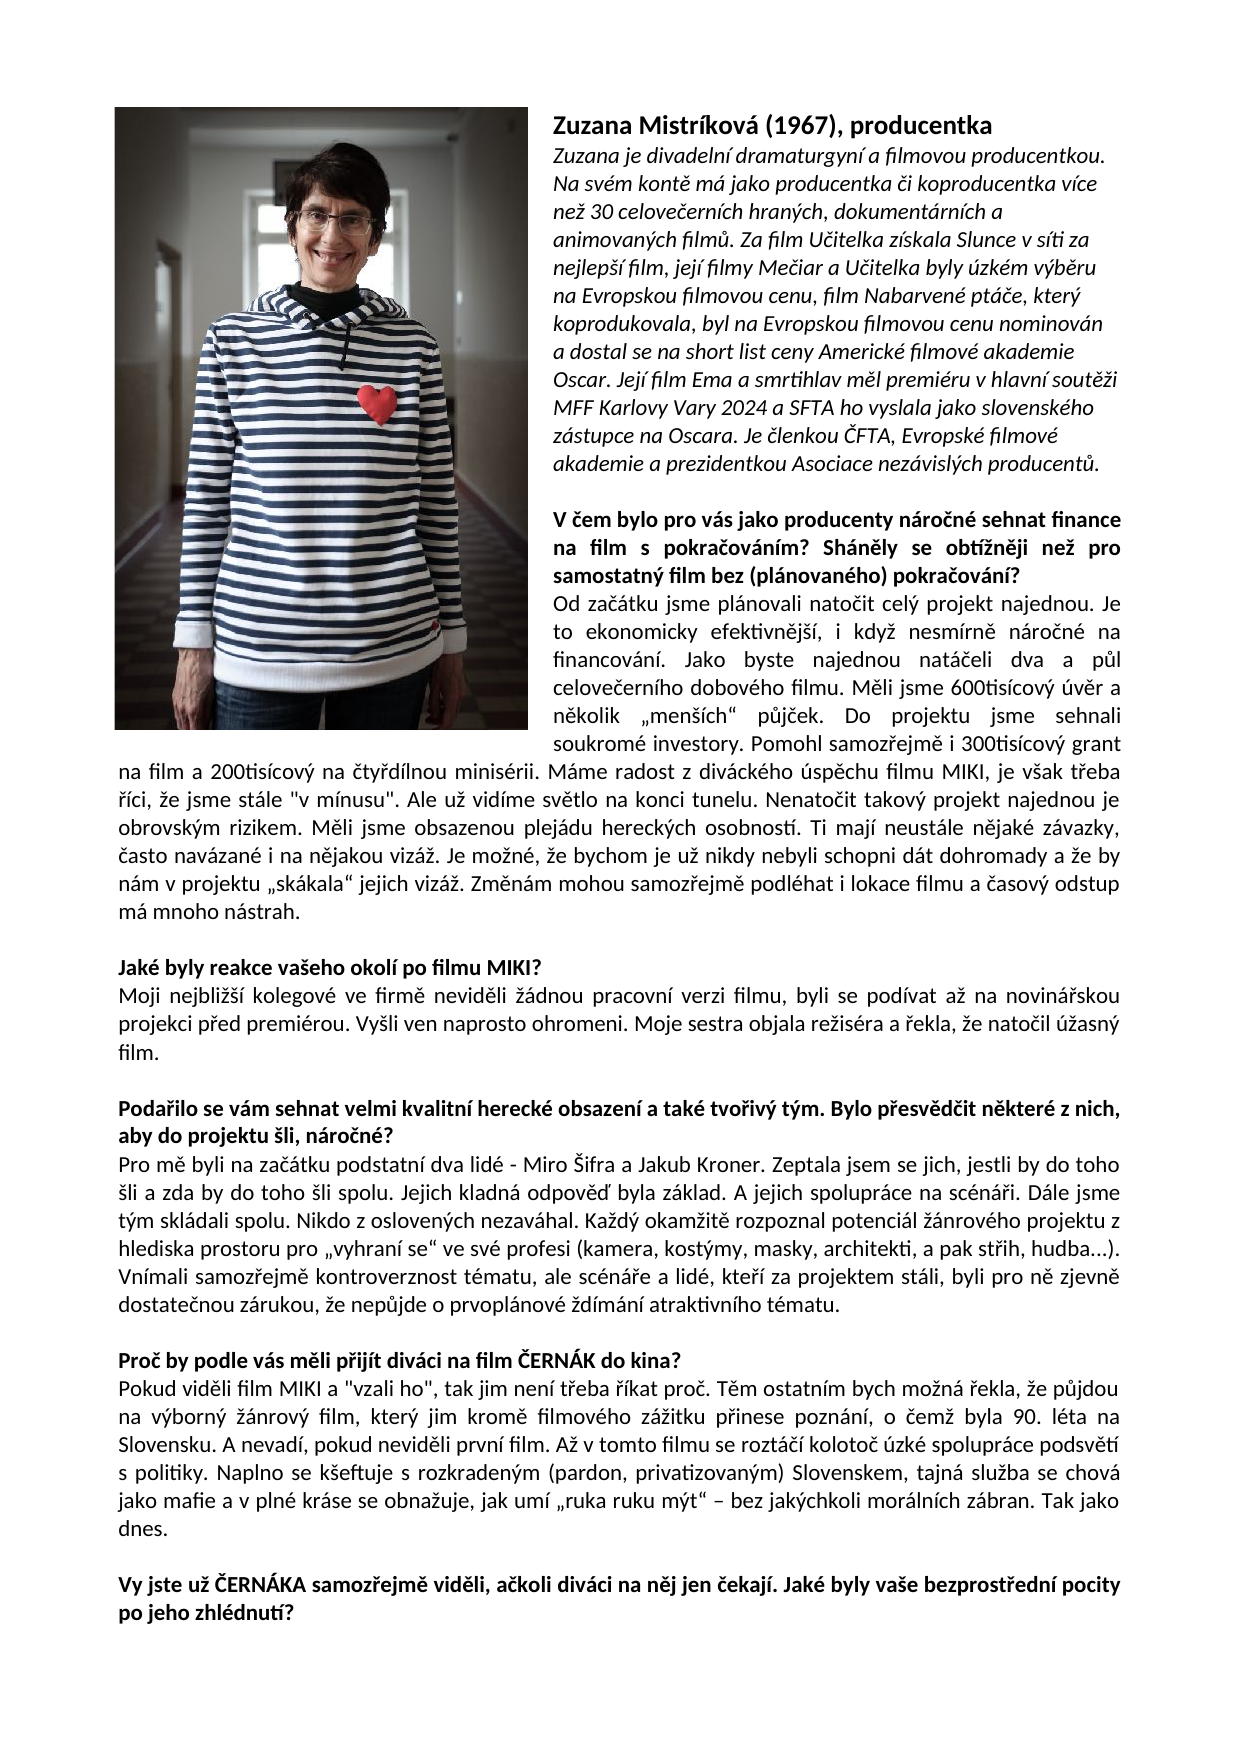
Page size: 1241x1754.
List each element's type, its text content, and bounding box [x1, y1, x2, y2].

text Pro mě byli na začátku podstatní dva lidé - Miro Šifra a Jakub Kroner. Zeptala jsem se jich, jestli by do toho šli a zda by do toho šli spolu. Jejich kladná odpověď byla základ. A jejich spolupráce na scénáři. Dále jsme tým skládali spolu. Nikdo z oslovených nezaváhal. Každý okamžitě rozpoznal potenciál žánrového projektu z hlediska prostoru pro „vyhraní se“ ve své profesi (kamera, kostýmy, masky, architekti, a pak střih, hudba...). Vnímali samozřejmě kontroverznost tématu, ale scénáře a lidé, kteří za projektem stáli, byli pro ně zjevně dostatečnou zárukou, že nepůjde o prvoplánové ždímání atraktivního tématu. [118, 1150, 1122, 1318]
text Pokud viděli film MIKI a "vzali ho", tak jim není třeba říkat proč. Těm ostatním bych možná řekla, že půjdou na výborný žánrový film, který jim kromě filmového zážitku přinese poznání, o čemž byla 90. léta na Slovensku. A nevadí, pokud neviděli první film. Až v tomto filmu se roztáčí kolotoč úzké spolupráce podsvětí s politiky. Naplno se kšeftuje s rozkradeným (pardon, privatizovaným) Slovenskem, tajná služba se chová jako mafie a v plné kráse se obnažuje, jak umí „ruka ruku mýt“ – bez jakýchkoli morálních zábran. Tak jako dnes. [118, 1374, 1122, 1542]
text Jaké byly reakce vašeho okolí po filmu MIKI? [118, 953, 1122, 982]
picture [114, 107, 528, 730]
text Od začátku jsme plánovali natočit celý projekt najednou. Je to ekonomicky efektivnější, i když nesmírně náročné na financování. Jako byste najednou natáčeli dva a půl celovečerního dobového filmu. Měli jsme 600tisícový úvěr a několik „menších“ půjček. Do projektu jsme sehnali soukromé investory. Pomohl samozřejmě i 300tisícový grant na film a 200tisícový na čtyřdílnou minisérii. Máme radost z diváckého úspěchu filmu MIKI, je však třeba říci, že jsme stále "v mínusu". Ale už vidíme světlo na konci tunelu. Nenatočit takový projekt najednou je obrovským rizikem. Měli jsme obsazenou plejádu hereckých osobností. Ti mají neustále nějaké závazky, často navázané i na nějakou vizáž. Je možné, že bychom je už nikdy nebyli schopni dát dohromady a že by nám v projektu „skákala“ jejich vizáž. Změnám mohou samozřejmě podléhat i lokace filmu a časový odstup má mnoho nástrah. [118, 589, 1122, 926]
text Zuzana Mistríková (1967), producentka Zuzana je divadelní dramaturgyní a filmovou producentkou. Na svém kontě má jako producentka či koproducentka více než 30 celovečerních hraných, dokumentárních a animovaných filmů. Za film Učitelka získala Slunce v síti za nejlepší film, její filmy Mečiar a Učitelka byly úzkém výběru na Evropskou filmovou cenu, film Nabarvené ptáče, který koprodukovala, byl na Evropskou filmovou cenu nominován a dostal se na short list ceny Americké filmové akademie Oscar. Její film Ema a smrtihlav měl premiéru v hlavní soutěži MFF Karlovy Vary 2024 a SFTA ho vyslala jako slovenského zástupce na Oscara. Je členkou ČFTA, Evropské filmové akademie a prezidentkou Asociace nezávislých producentů. [528, 108, 1122, 477]
text V čem bylo pro vás jako producenty náročné sehnat finance na film s pokračováním? Sháněly se obtížněji než pro samostatný film bez (plánovaného) pokračování? [528, 505, 1122, 589]
text Vy jste už ČERNÁKA samozřejmě viděli, ačkoli diváci na něj jen čekají. Jaké byly vaše bezprostřední pocity po jeho zhlédnutí? [118, 1570, 1122, 1626]
text Proč by podle vás měli přijít diváci na film ČERNÁK do kina? [118, 1346, 1122, 1374]
text Podařilo se vám sehnat velmi kvalitní herecké obsazení a také tvořivý tým. Bylo přesvědčit některé z nich, aby do projektu šli, náročné? [118, 1094, 1122, 1150]
text Moji nejbližší kolegové ve firmě neviděli žádnou pracovní verzi filmu, byli se podívat až na novinářskou projekci před premiérou. Vyšli ven naprosto ohromeni. Moje sestra objala režiséra a řekla, že natočil úžasný film. [118, 982, 1122, 1066]
